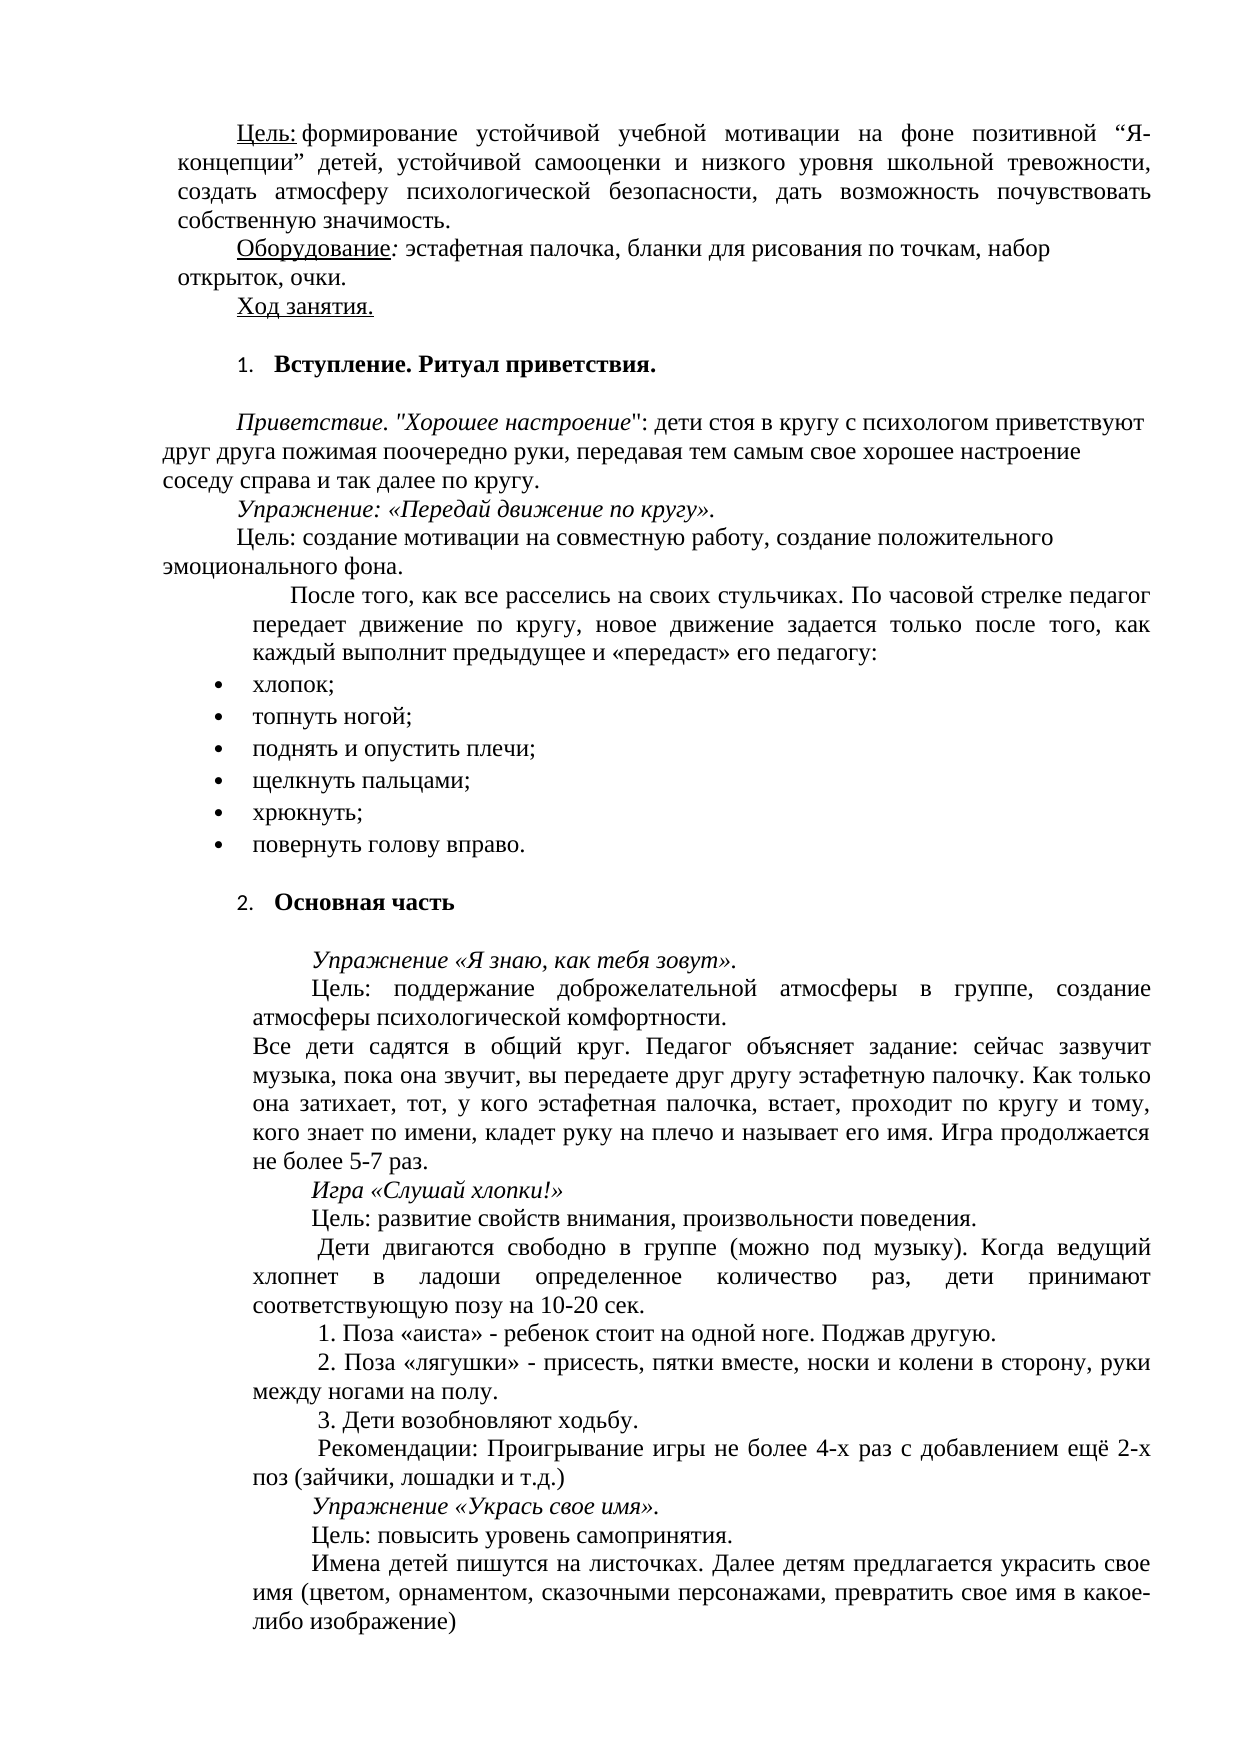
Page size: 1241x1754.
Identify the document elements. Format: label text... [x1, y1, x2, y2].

text Цель: повысить уровень самопринятия. [252, 1520, 1152, 1548]
text После того, как все расселись на своих стульчиках. По часовой стрелке педагог передает движение по кругу, новое движение задается только после того, как каждый выполнит предыдущее и «передаст» его педагогу: [252, 580, 1152, 666]
list топнуть ногой; [215, 701, 1152, 730]
list хлопок; [215, 669, 1152, 698]
text 1. Поза «аиста» - ребенок стоит на одной ноге. Поджав другую. [252, 1318, 1152, 1347]
text Цель: создание мотивации на совместную работу, создание положительного эмоционального фона. [162, 522, 1152, 580]
text Рекомендации: Проигрывание игры не более 4-х раз с добавлением ещё 2-х поз (зайчики, лошадки и т.д.) [252, 1433, 1152, 1491]
text Ход занятия. [177, 291, 1152, 320]
text Все дети садятся в общий круг. Педагог объясняет задание: сейчас зазвучит музыка, пока она звучит, вы передаете друг другу эстафетную палочку. Как только она затихает, тот, у кого эстафетная палочка, встает, проходит по кругу и тому, кого знает по имени, кладет руку на плечо и называет его имя. Игра продолжается не более 5-7 раз. [252, 1031, 1152, 1175]
text Цель: развитие свойств внимания, произвольности поведения. [252, 1203, 1152, 1232]
text Оборудование: эстафетная палочка, бланки для рисования по точкам, набор открыток, очки. [177, 233, 1152, 291]
list щелкнуть пальцами; [215, 765, 1152, 794]
text Упражнение «Укрась свое имя». [252, 1491, 1152, 1520]
list хрюкнуть; [215, 797, 1152, 826]
list Основная часть [236, 887, 1152, 916]
text Имена детей пишутся на листочках. Далее детям предлагается украсить свое имя (цветом, орнаментом, сказочными персонажами, превратить свое имя в какое-либо изображение) [252, 1548, 1152, 1635]
text Дети двигаются свободно в группе (можно под музыку). Когда ведущий хлопнет в ладоши определенное количество раз, дети принимают соответствующую позу на 10-20 сек. [252, 1232, 1152, 1318]
text Цель: поддержание доброжелательной атмосферы в группе, создание атмосферы психологической комфортности. [252, 973, 1152, 1031]
list Вступление. Ритуал приветствия. [236, 349, 1152, 378]
text Упражнение: «Передай движение по кругу». [162, 494, 1152, 522]
list поднять и опустить плечи; [215, 733, 1152, 762]
text Цель: формирование устойчивой учебной мотивации на фоне позитивной “Я- концепции” детей, устойчивой самооценки и низкого уровня школьной тревожности, создать атмосферу психологической безопасности, дать возможность почувствовать собственную значимость. [177, 118, 1152, 233]
text Приветствие. "Хорошее настроение": дети стоя в кругу с психологом приветствуют друг друга пожимая поочередно руки, передавая тем самым свое хорошее настроение соседу справа и так далее по кругу. [162, 407, 1152, 494]
text Игра «Слушай хлопки!» [252, 1175, 1152, 1203]
text 3. Дети возобновляют ходьбу. [252, 1405, 1152, 1433]
text Упражнение «Я знаю, как тебя зовут». [252, 945, 1152, 973]
list повернуть голову вправо. [215, 829, 1152, 857]
text 2. Поза «лягушки» - присесть, пятки вместе, носки и колени в сторону, руки между ногами на полу. [252, 1347, 1152, 1405]
